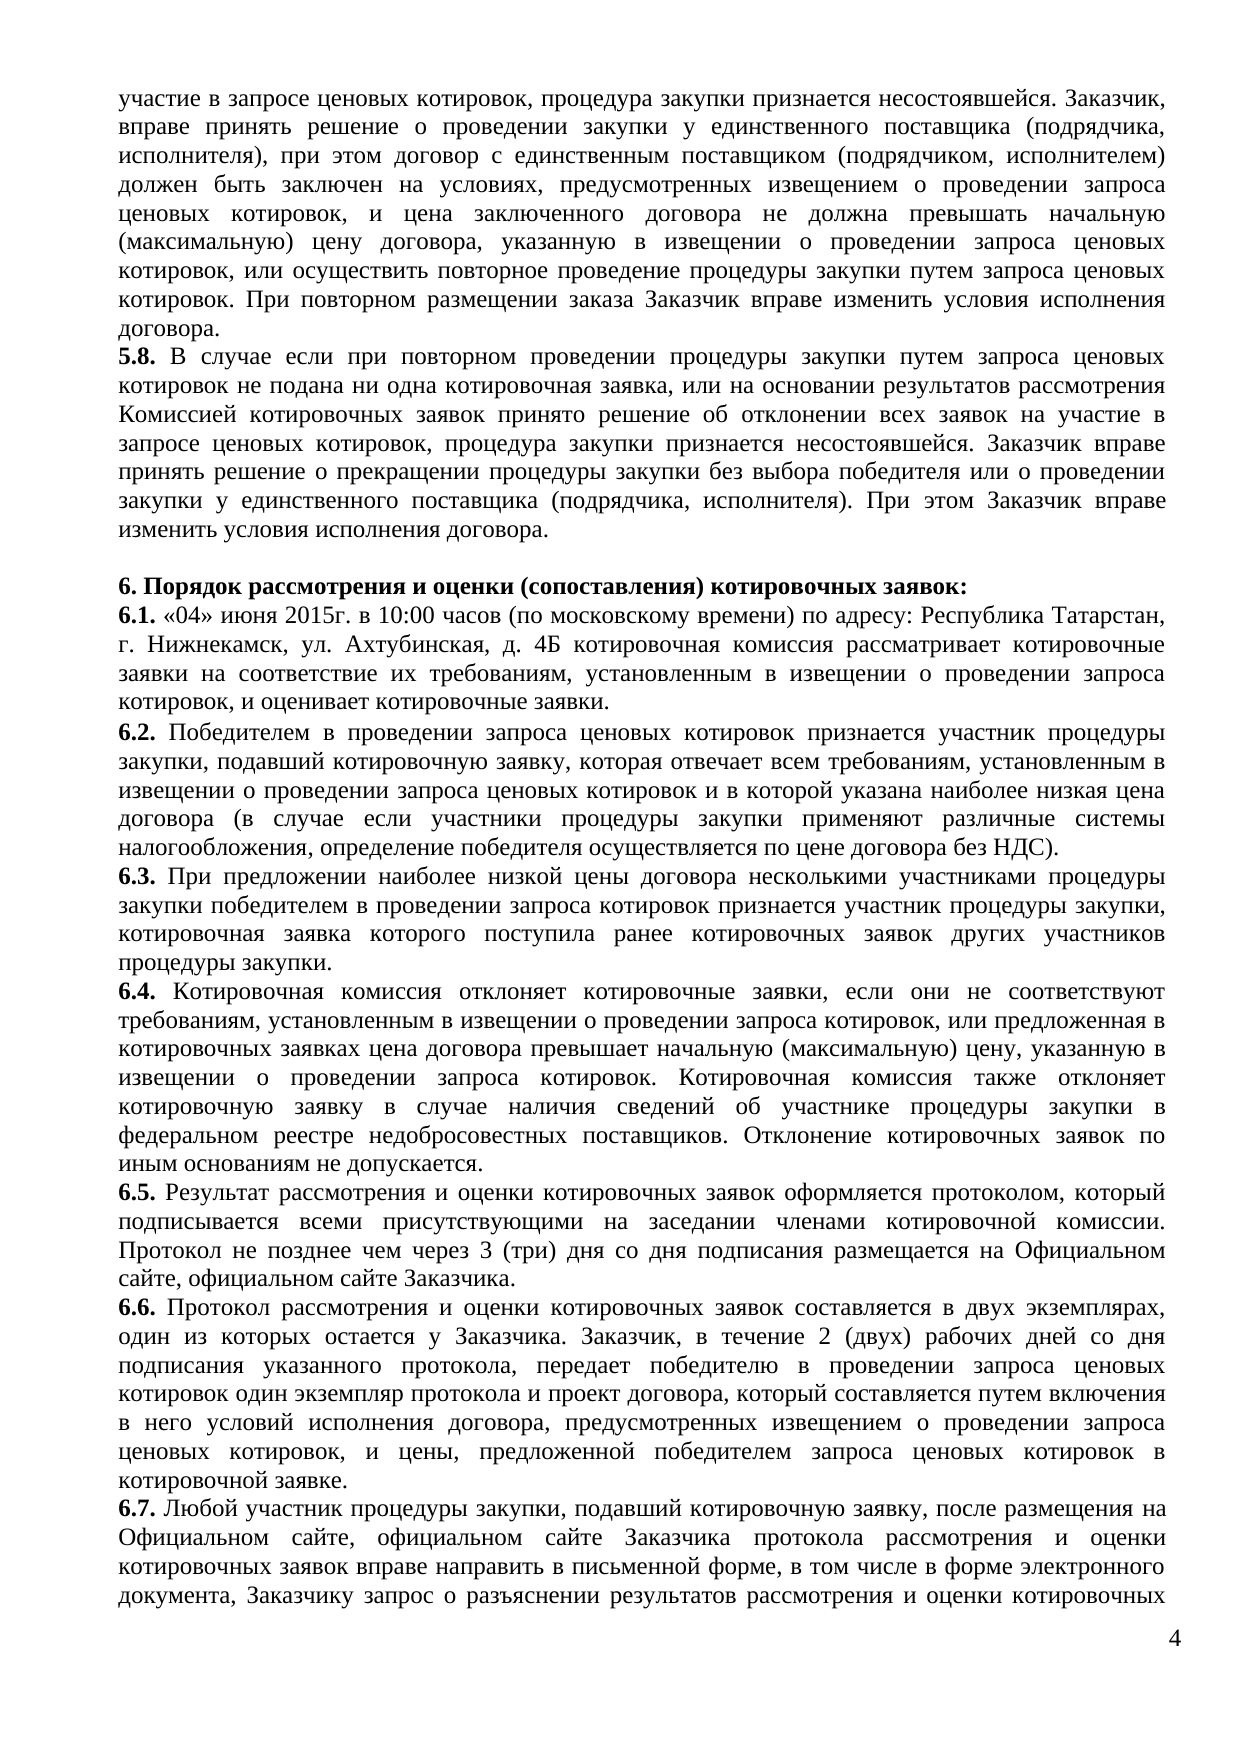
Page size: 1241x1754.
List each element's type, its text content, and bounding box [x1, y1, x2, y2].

text 6.4. Котировочная комиссия отклоняет котировочные заявки, если они не соответствуют требованиям, установленным в извещении о проведении запроса котировок, или предложенная в котировочных заявках цена договора превышает начальную (максимальную) цену, указанную в извещении о проведении запроса котировок. Котировочная комиссия также отклоняет котировочную заявку в случае наличия сведений об участнике процедуры закупки в федеральном реестре недобросовестных поставщиков. Отклонение котировочных заявок по иным основаниям не допускается. [118, 976, 1166, 1177]
text 6.5. Результат рассмотрения и оценки котировочных заявок оформляется протоколом, который подписывается всеми присутствующими на заседании членами котировочной комиссии. Протокол не позднее чем через 3 (три) дня со дня подписания размещается на Официальном сайте, официальном сайте Заказчика. [118, 1177, 1166, 1292]
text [118, 1493, 1166, 1608]
text 6.2. Победителем в проведении запроса ценовых котировок признается участник процедуры закупки, подавший котировочную заявку, которая отвечает всем требованиям, установленным в извещении о проведении запроса ценовых котировок и в которой указана наиболее низкая цена договора (в случае если участники процедуры закупки применяют различные системы налогообложения, определение победителя осуществляется по цене договора без НДС). [118, 717, 1166, 861]
text 6.1. «04» июня 2015г. в 10:00 часов (по московскому времени) по адресу: Республика Татарстан, г. Нижнекамск, ул. Ахтубинская, д. 4Б котировочная комиссия рассматривает котировочные заявки на соответствие их требованиям, установленным в извещении о проведении запроса котировок, и оценивает котировочные заявки. [118, 600, 1166, 715]
text 6.6. Протокол рассмотрения и оценки котировочных заявок составляется в двух экземплярах, один из которых остается у Заказчика. Заказчик, в течение 2 (двух) рабочих дней со дня подписания указанного протокола, передает победителю в проведении запроса ценовых котировок один экземпляр протокола и проект договора, который составляется путем включения в него условий исполнения договора, предусмотренных извещением о проведении запроса ценовых котировок, и цены, предложенной победителем запроса ценовых котировок в котировочной заявке. [118, 1292, 1166, 1493]
text 5.8. В случае если при повторном проведении процедуры закупки путем запроса ценовых котировок не подана ни одна котировочная заявка, или на основании результатов рассмотрения Комиссией котировочных заявок принято решение об отклонении всех заявок на участие в запросе ценовых котировок, процедура закупки признается несостоявшейся. Заказчик вправе принять решение о прекращении процедуры закупки без выбора победителя или о проведении закупки у единственного поставщика (подрядчика, исполнителя). При этом Заказчик вправе изменить условия исполнения договора. [118, 341, 1166, 543]
text 6.3. При предложении наиболее низкой цены договора несколькими участниками процедуры закупки победителем в проведении запроса котировок признается участник процедуры закупки, котировочная заявка которого поступила ранее котировочных заявок других участников процедуры закупки. [118, 861, 1166, 976]
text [118, 83, 1166, 341]
text 6. Порядок рассмотрения и оценки (сопоставления) котировочных заявок: [118, 571, 1166, 600]
